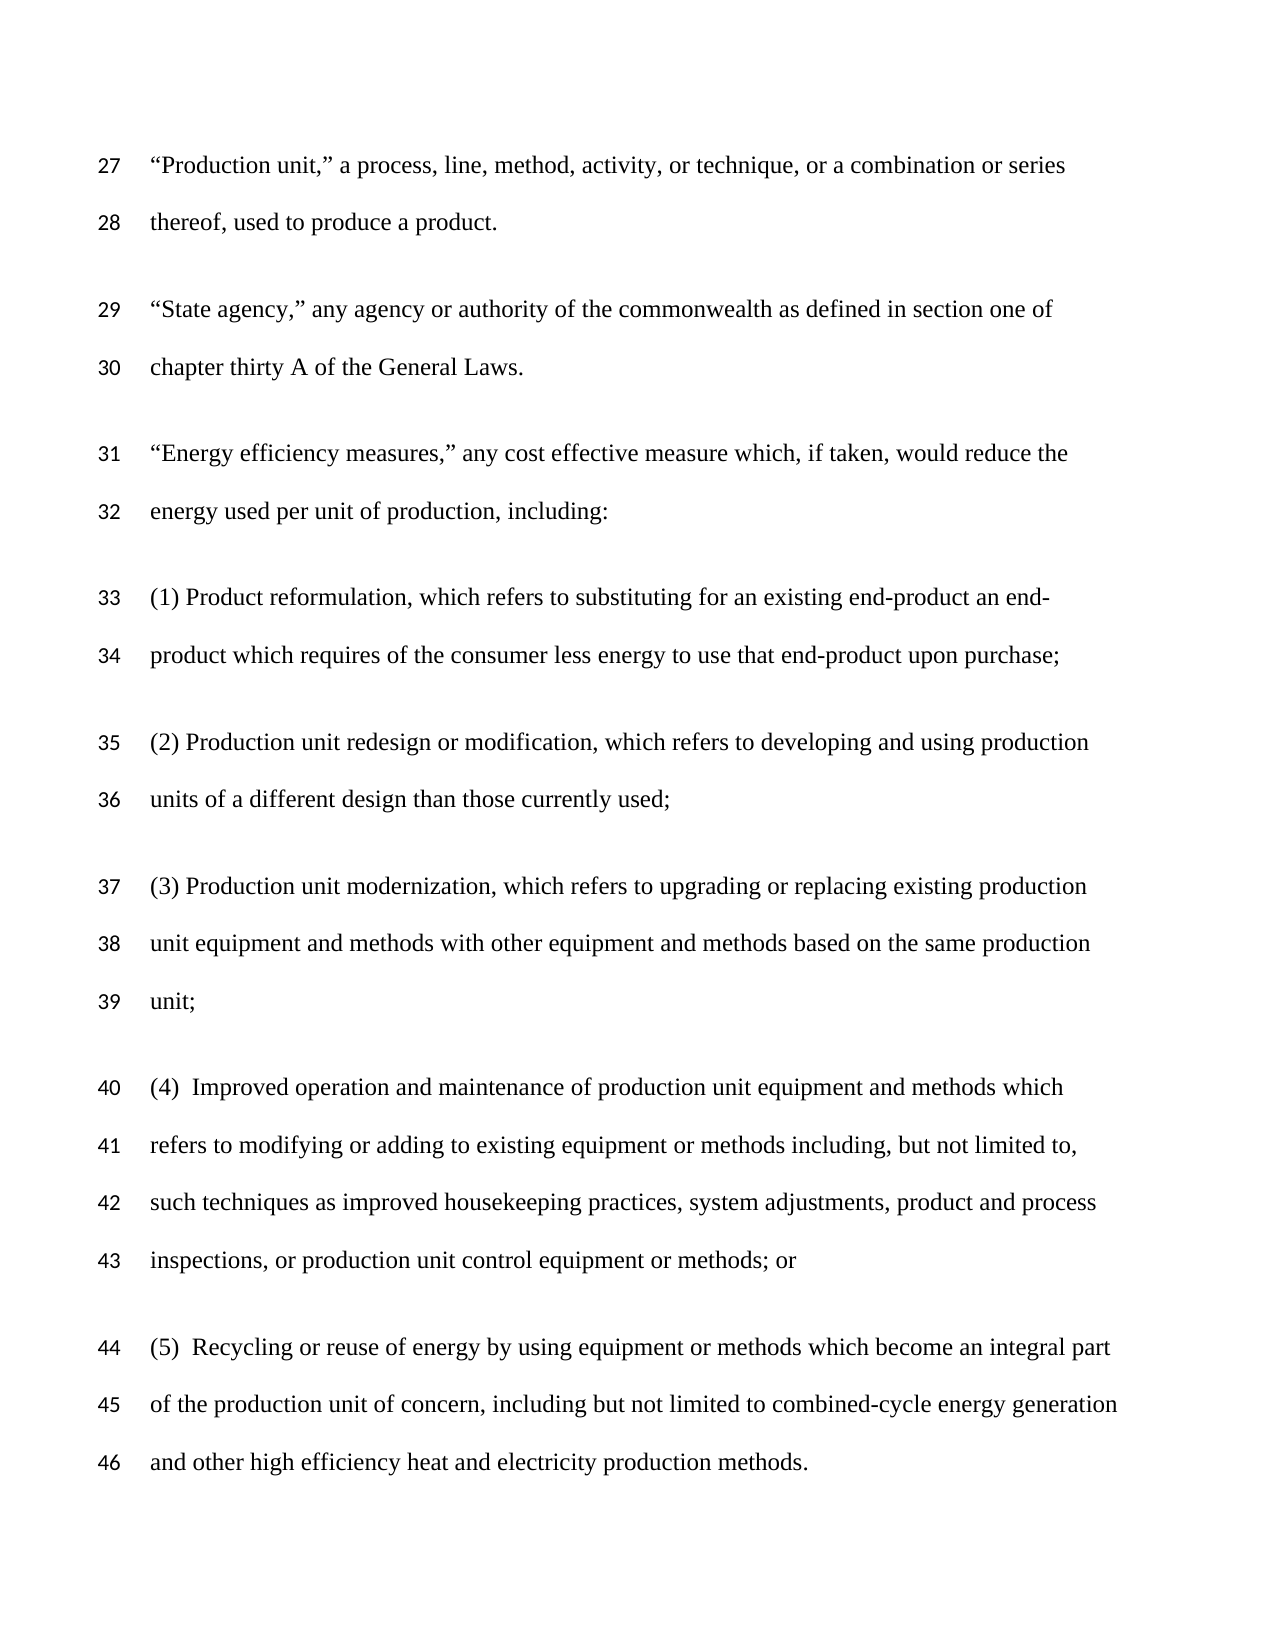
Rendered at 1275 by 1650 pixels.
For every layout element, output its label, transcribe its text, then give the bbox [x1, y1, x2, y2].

text (5) Recycling or reuse of energy by using equipment or methods which become an integral part of the production unit of concern, including but not limited to combined-cycle energy generation and other high efficiency heat and electricity production methods. [150, 1332, 1125, 1475]
text “State agency,” any agency or authority of the commonwealth as defined in section one of chapter thirty A of the General Laws. [150, 294, 1125, 380]
text (3) Production unit modernization, which refers to upgrading or replacing existing production unit equipment and methods with other equipment and methods based on the same production unit; [150, 871, 1125, 1014]
text (2) Production unit redesign or modification, which refers to developing and using production units of a different design than those currently used; [150, 727, 1125, 813]
text (4) Improved operation and maintenance of production unit equipment and methods which refers to modifying or adding to existing equipment or methods including, but not limited to, such techniques as improved housekeeping practices, system adjustments, product and process inspections, or production unit control equipment or methods; or [150, 1072, 1125, 1274]
text “Production unit,” a process, line, method, activity, or technique, or a combination or series thereof, used to produce a product. [150, 150, 1125, 236]
text (1) Product reformulation, which refers to substituting for an existing end-product an end-product which requires of the consumer less energy to use that end-product upon purchase; [150, 582, 1125, 669]
text “Energy efficiency measures,” any cost effective measure which, if taken, would reduce the energy used per unit of production, including: [150, 438, 1125, 524]
